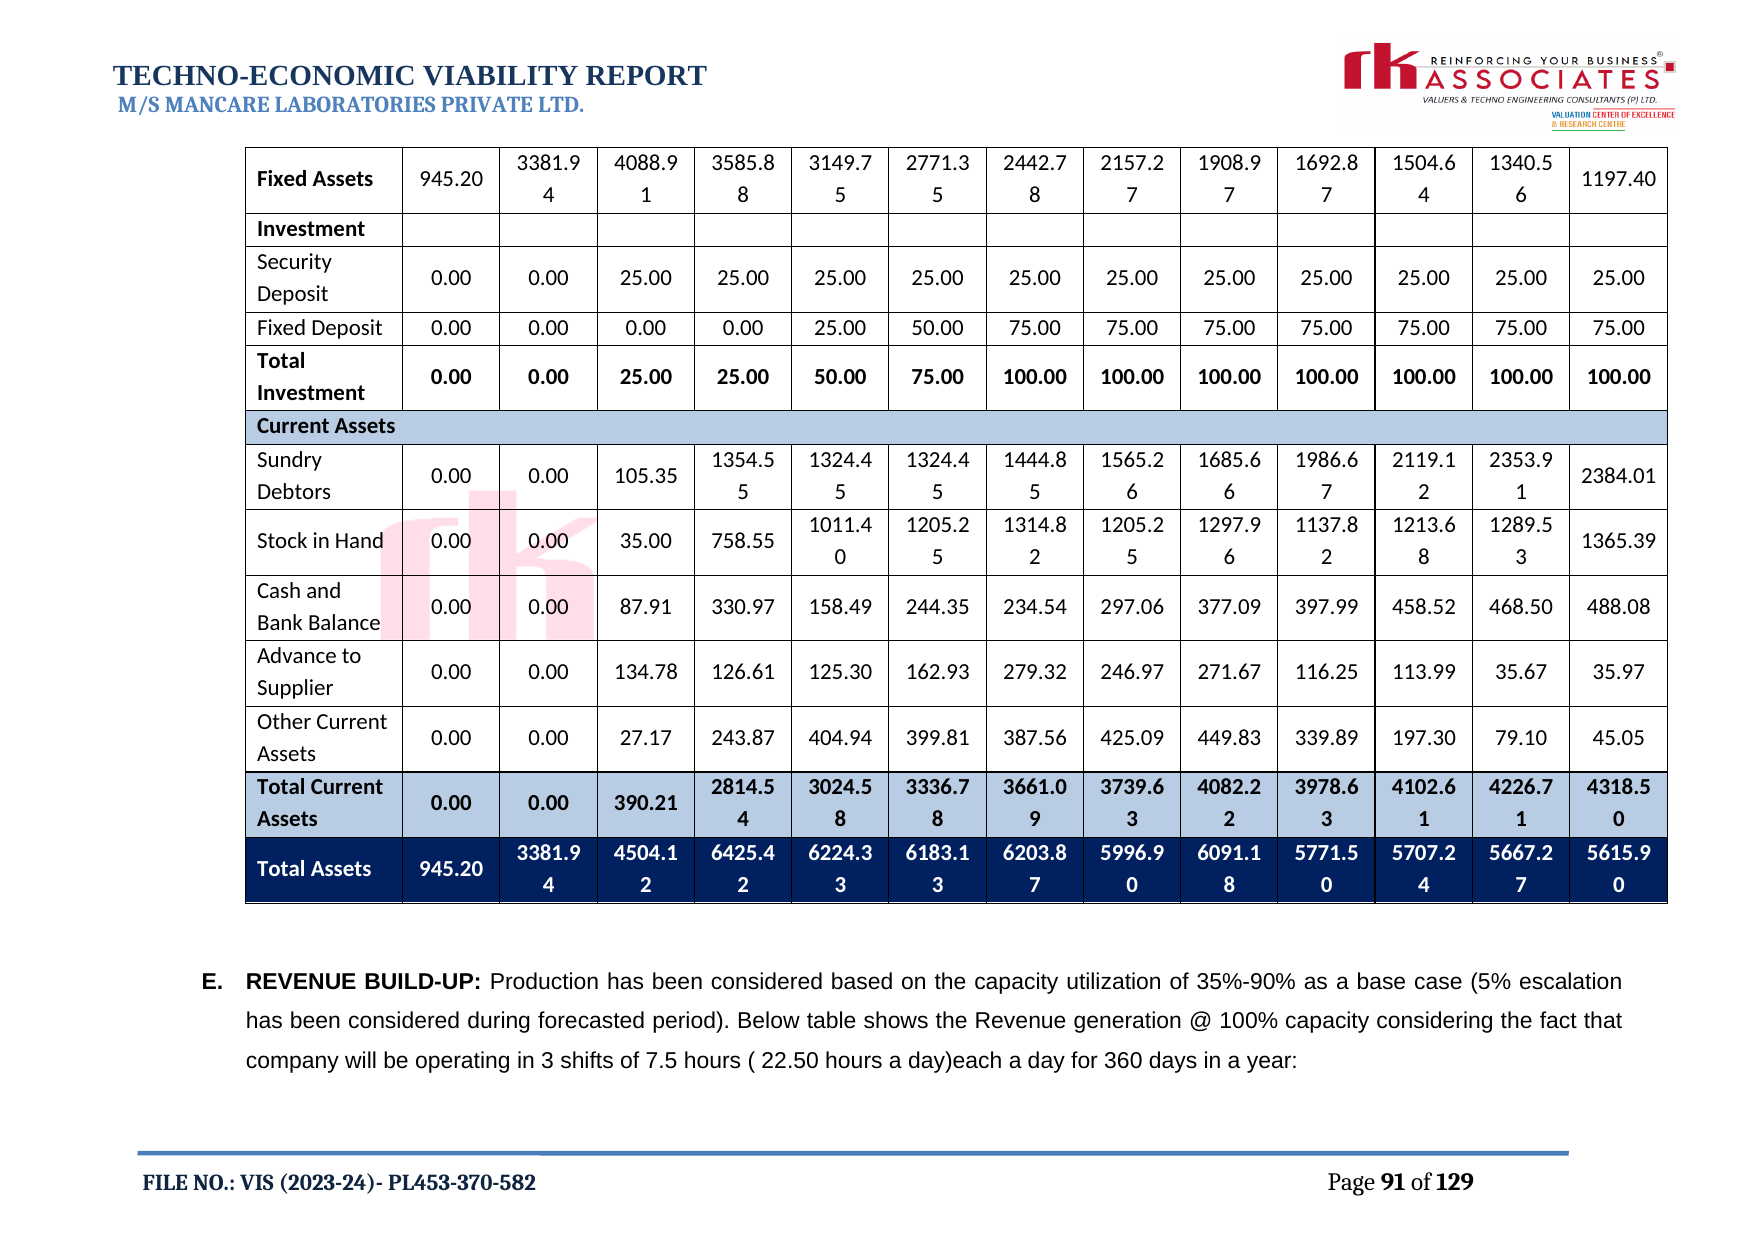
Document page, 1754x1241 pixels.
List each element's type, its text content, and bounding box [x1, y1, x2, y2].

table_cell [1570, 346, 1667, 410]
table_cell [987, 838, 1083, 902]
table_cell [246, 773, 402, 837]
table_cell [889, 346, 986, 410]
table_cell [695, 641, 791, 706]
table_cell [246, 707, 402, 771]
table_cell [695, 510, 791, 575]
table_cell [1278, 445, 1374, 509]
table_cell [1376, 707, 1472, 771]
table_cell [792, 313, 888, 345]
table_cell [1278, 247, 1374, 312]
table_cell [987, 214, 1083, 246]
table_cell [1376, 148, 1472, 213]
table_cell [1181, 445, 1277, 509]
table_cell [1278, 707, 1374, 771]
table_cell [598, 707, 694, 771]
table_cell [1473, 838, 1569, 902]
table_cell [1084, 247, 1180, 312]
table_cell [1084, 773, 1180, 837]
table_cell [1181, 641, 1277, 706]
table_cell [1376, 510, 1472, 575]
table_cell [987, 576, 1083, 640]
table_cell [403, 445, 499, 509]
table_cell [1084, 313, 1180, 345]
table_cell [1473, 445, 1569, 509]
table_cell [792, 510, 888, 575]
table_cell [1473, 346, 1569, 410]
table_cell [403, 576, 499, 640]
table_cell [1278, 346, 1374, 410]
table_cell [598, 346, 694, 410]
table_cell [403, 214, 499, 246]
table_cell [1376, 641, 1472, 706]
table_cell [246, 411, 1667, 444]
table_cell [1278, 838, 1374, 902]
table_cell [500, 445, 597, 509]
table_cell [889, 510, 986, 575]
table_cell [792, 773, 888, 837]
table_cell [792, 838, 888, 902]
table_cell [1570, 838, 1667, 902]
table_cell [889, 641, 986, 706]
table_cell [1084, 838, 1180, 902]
list REVENUE BUILD-UP: Production has been considered based on the capacity utilization of 35%-90% as a base case (5% escalation has been considered during forecasted period). Below table shows the Revenue generation @ 100% capacity considering the fact that company will be operating in 3 shifts of 7.5 hours ( 22.50 hours a day)each a day for 360 days in a year: [201, 968, 1624, 1073]
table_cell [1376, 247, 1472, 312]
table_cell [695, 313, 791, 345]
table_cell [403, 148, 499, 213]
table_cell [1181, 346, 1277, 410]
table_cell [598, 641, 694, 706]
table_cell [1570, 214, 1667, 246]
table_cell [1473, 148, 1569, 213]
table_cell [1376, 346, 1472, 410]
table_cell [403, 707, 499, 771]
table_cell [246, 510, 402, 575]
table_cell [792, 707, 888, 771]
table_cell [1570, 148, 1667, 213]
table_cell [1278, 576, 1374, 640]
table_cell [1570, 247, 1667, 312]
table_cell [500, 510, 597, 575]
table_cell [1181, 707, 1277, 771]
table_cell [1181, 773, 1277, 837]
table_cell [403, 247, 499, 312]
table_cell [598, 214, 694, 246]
picture [1338, 35, 1679, 134]
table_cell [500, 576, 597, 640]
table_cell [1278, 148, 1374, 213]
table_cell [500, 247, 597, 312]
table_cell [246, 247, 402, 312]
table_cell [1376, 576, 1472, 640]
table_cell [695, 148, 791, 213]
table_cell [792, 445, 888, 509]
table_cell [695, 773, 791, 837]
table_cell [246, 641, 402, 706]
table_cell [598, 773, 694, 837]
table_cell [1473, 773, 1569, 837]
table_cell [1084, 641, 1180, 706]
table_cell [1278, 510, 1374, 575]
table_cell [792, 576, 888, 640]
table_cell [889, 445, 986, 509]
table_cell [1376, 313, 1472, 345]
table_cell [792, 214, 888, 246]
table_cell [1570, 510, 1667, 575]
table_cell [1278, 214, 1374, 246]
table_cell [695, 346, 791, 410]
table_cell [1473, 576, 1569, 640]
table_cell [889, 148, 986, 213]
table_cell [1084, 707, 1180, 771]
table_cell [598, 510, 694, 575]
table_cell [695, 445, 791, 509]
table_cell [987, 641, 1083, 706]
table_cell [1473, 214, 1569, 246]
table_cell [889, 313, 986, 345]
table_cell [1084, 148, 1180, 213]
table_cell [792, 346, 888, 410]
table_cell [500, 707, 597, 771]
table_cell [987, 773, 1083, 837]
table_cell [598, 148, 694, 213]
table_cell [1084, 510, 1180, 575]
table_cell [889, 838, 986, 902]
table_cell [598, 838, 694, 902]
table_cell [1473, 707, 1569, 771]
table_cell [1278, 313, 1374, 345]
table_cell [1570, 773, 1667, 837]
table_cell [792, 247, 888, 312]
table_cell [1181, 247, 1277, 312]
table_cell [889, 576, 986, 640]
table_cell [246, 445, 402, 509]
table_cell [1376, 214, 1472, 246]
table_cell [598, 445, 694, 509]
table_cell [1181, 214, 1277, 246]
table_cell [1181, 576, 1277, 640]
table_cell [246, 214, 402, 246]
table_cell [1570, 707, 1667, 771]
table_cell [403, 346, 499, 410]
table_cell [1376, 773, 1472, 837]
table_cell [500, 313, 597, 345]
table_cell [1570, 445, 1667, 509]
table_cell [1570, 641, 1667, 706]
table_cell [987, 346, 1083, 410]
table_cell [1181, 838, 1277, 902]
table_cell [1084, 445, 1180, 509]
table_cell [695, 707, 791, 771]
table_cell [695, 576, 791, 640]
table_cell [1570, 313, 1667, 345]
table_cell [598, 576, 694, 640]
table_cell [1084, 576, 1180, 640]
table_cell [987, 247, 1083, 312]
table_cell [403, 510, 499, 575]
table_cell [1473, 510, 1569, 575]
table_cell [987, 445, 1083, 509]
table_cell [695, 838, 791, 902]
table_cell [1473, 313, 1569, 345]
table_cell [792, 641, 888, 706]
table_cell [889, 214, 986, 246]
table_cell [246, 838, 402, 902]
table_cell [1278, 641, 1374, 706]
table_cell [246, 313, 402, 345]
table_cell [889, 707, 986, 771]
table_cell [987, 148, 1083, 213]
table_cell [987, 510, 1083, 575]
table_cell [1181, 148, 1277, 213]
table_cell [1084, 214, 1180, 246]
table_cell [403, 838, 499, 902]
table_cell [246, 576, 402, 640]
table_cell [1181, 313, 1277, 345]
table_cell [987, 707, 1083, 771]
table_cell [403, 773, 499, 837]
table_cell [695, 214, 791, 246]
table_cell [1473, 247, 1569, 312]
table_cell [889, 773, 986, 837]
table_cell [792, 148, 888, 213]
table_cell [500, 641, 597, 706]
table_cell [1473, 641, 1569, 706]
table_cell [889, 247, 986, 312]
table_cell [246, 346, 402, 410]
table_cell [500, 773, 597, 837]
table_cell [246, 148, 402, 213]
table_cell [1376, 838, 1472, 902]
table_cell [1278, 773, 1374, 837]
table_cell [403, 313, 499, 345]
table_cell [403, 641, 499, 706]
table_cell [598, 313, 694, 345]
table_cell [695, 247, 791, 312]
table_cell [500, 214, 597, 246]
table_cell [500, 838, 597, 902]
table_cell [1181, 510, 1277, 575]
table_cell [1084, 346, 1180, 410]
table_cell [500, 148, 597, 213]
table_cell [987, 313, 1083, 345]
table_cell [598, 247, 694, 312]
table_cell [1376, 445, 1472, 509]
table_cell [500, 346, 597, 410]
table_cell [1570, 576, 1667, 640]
